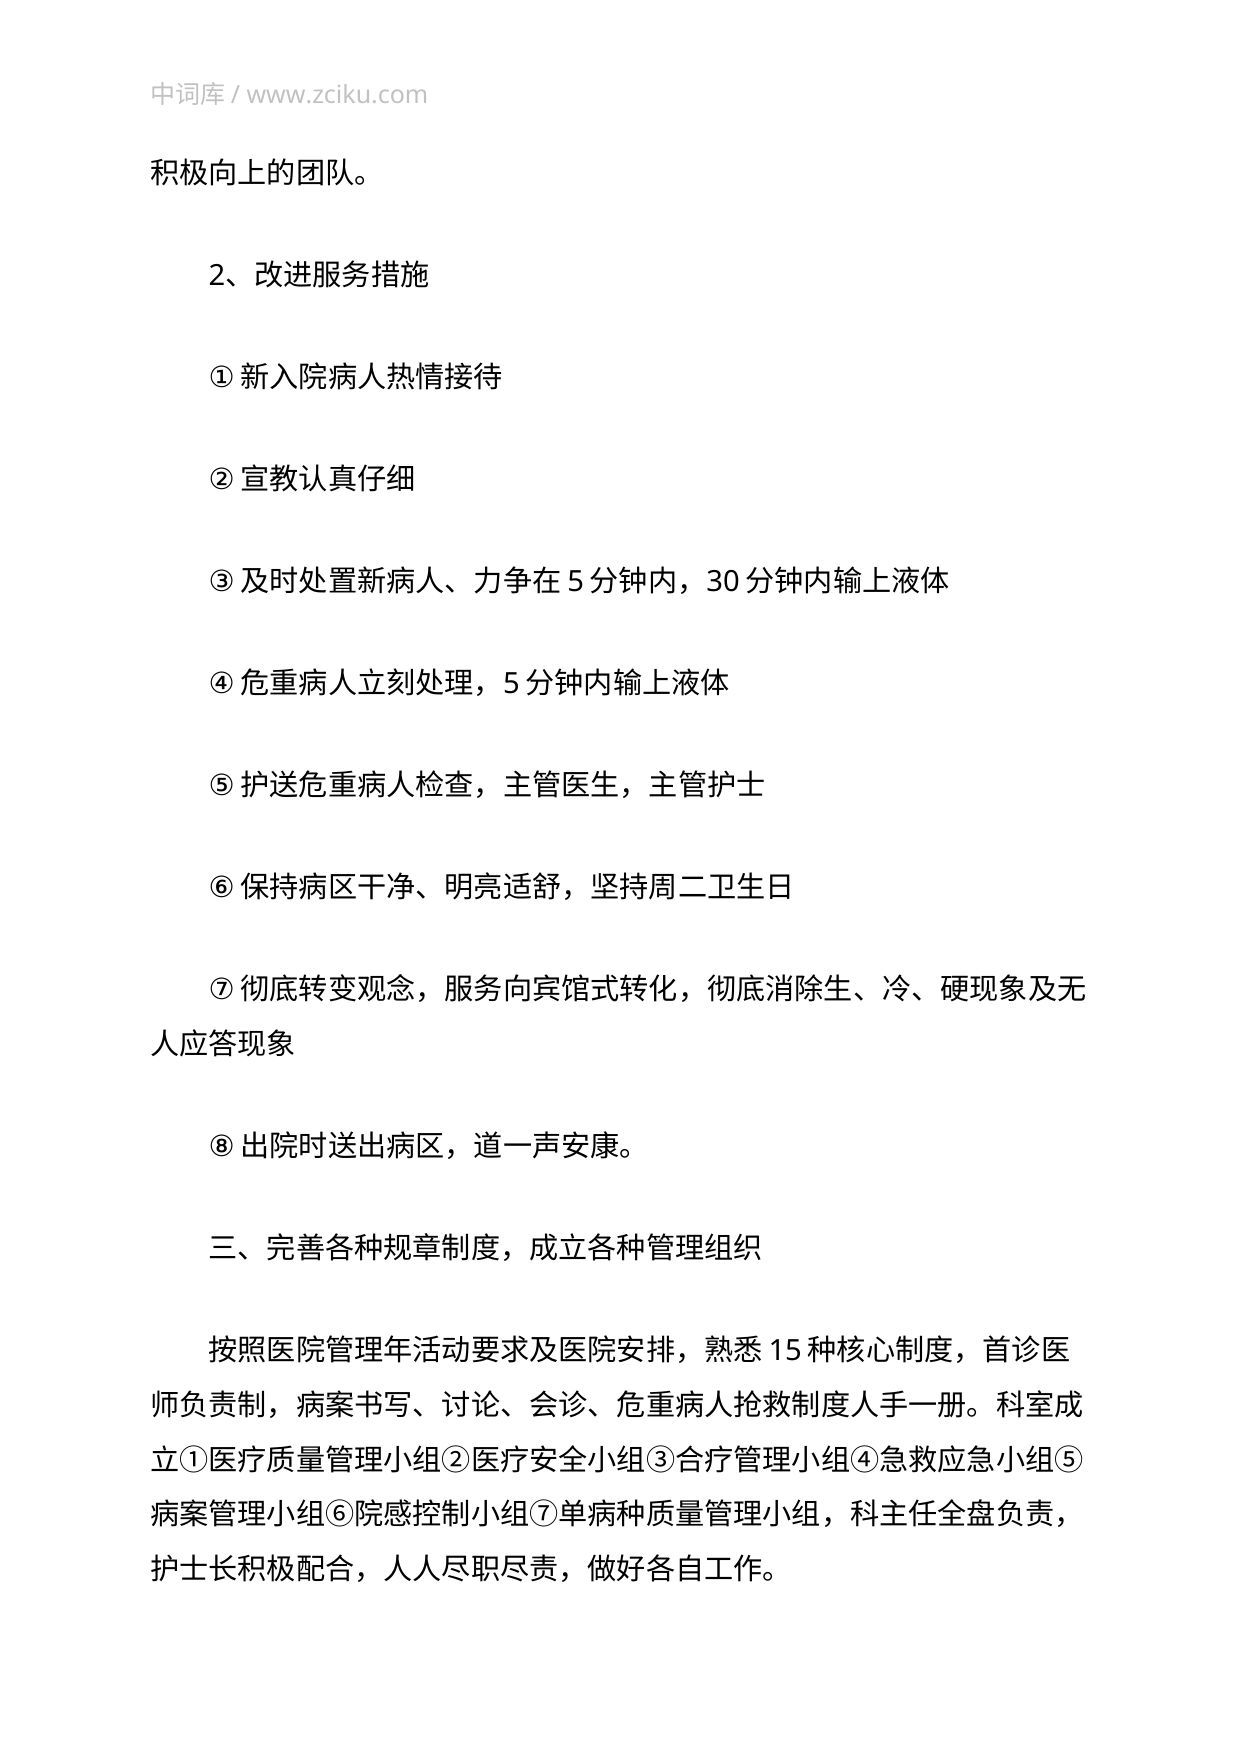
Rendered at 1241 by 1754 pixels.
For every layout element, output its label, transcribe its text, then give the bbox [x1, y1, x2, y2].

text ⑧出院时送出病区，道一声安康。 [150, 1122, 1090, 1165]
text ①新入院病人热情接待 [150, 354, 1090, 396]
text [150, 150, 1090, 192]
text ⑦彻底转变观念，服务向宾馆式转化，彻底消除生、冷、硬现象及无人应答现象 [150, 966, 1090, 1063]
text ⑤护送危重病人检查，主管医生，主管护士 [150, 762, 1090, 804]
text ④危重病人立刻处理，5分钟内输上液体 [150, 660, 1090, 702]
text 三、完善各种规章制度，成立各种管理组织 [150, 1224, 1090, 1267]
text 按照医院管理年活动要求及医院安排，熟悉15种核心制度，首诊医师负责制，病案书写、讨论、会诊、危重病人抢救制度人手一册。科室成立①医疗质量管理小组②医疗安全小组③合疗管理小组④急救应急小组⑤病案管理小组⑥院感控制小组⑦单病种质量管理小组，科主任全盘负责，护士长积极配合，人人尽职尽责，做好各自工作。 [150, 1326, 1090, 1588]
text ③及时处置新病人、力争在5分钟内，30分钟内输上液体 [150, 558, 1090, 600]
text ⑥保持病区干净、明亮适舒，坚持周二卫生日 [150, 864, 1090, 906]
text ②宣教认真仔细 [150, 456, 1090, 498]
text 2、改进服务措施 [150, 252, 1090, 294]
